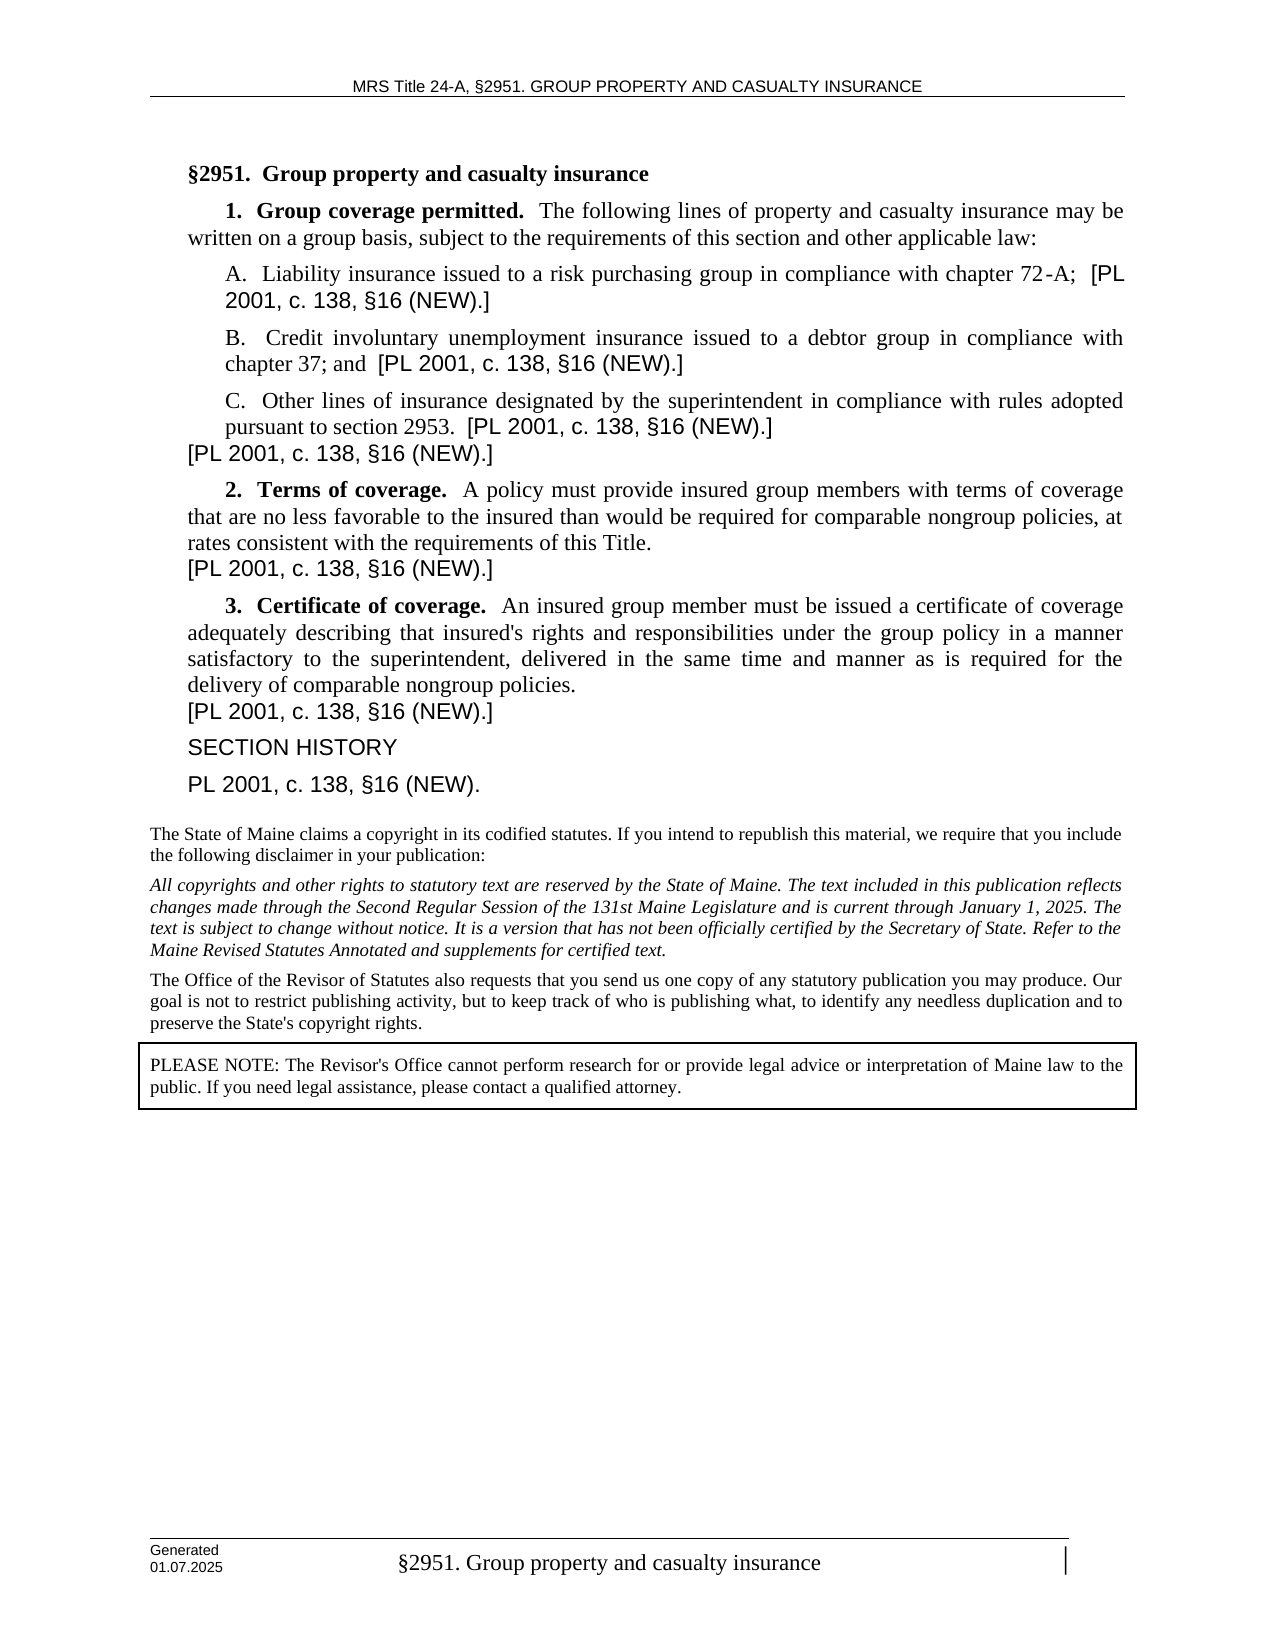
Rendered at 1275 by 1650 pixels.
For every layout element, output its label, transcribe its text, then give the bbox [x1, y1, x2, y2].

text 1. Group coverage permitted. The following lines of property and casualty insurance may be written on a group basis, subject to the requirements of this section and other applicable law: [187, 197, 1125, 250]
text [PL 2001, c. 138, §16 (NEW).] [187, 439, 1125, 466]
text 2. Terms of coverage. A policy must provide insured group members with terms of coverage that are no less favorable to the insured than would be required for comparable nongroup policies, at rates consistent with the requirements of this Title. [187, 476, 1125, 555]
text The State of Maine claims a copyright in its codified statutes. If you intend to republish this material, we require that you include the following disclaimer in your publication: [150, 822, 1125, 866]
text B. Credit involuntary unemployment insurance issued to a debtor group in compliance with chapter 37; and [PL 2001, c. 138, §16 (NEW).] [225, 323, 1125, 376]
text [PL 2001, c. 138, §16 (NEW).] [187, 555, 1125, 582]
text All copyrights and other rights to statutory text are reserved by the State of Maine. The text included in this publication reflects changes made through the Second Regular Session of the 131st Maine Legislature and is current through January 1, 2025 . The text is subject to change without notice. It is a version that has not been officially certified by the Secretary of State. Refer to the Maine Revised Statutes Annotated and supplements for certified text. [150, 874, 1125, 960]
text PL 2001, c. 138, §16 (NEW). [187, 771, 1125, 797]
text C. Other lines of insurance designated by the superintendent in compliance with rules adopted pursuant to section 2953. [PL 2001, c. 138, §16 (NEW).] [225, 387, 1125, 439]
text A. Liability insurance issued to a risk purchasing group in compliance with chapter 72‑A; [PL 2001, c. 138, §16 (NEW).] [225, 260, 1125, 313]
text §2951. Group property and casualty insurance [187, 160, 1125, 187]
text [PL 2001, c. 138, §16 (NEW).] [187, 698, 1125, 724]
text PLEASE NOTE: The Revisor's Office cannot perform research for or provide legal advice or interpretation of Maine law to the public. If you need legal assistance, please contact a qualified attorney. [140, 1044, 1135, 1108]
text 3. Certificate of coverage. An insured group member must be issued a certificate of coverage adequately describing that insured's rights and responsibilities under the group policy in a manner satisfactory to the superintendent, delivered in the same time and manner as is required for the delivery of comparable nongroup policies. [187, 592, 1125, 698]
text The Office of the Revisor of Statutes also requests that you send us one copy of any statutory publication you may produce. Our goal is not to restrict publishing activity, but to keep track of who is publishing what, to identify any needless duplication and to preserve the State's copyright rights. [150, 968, 1125, 1033]
text SECTION HISTORY [187, 734, 1125, 761]
